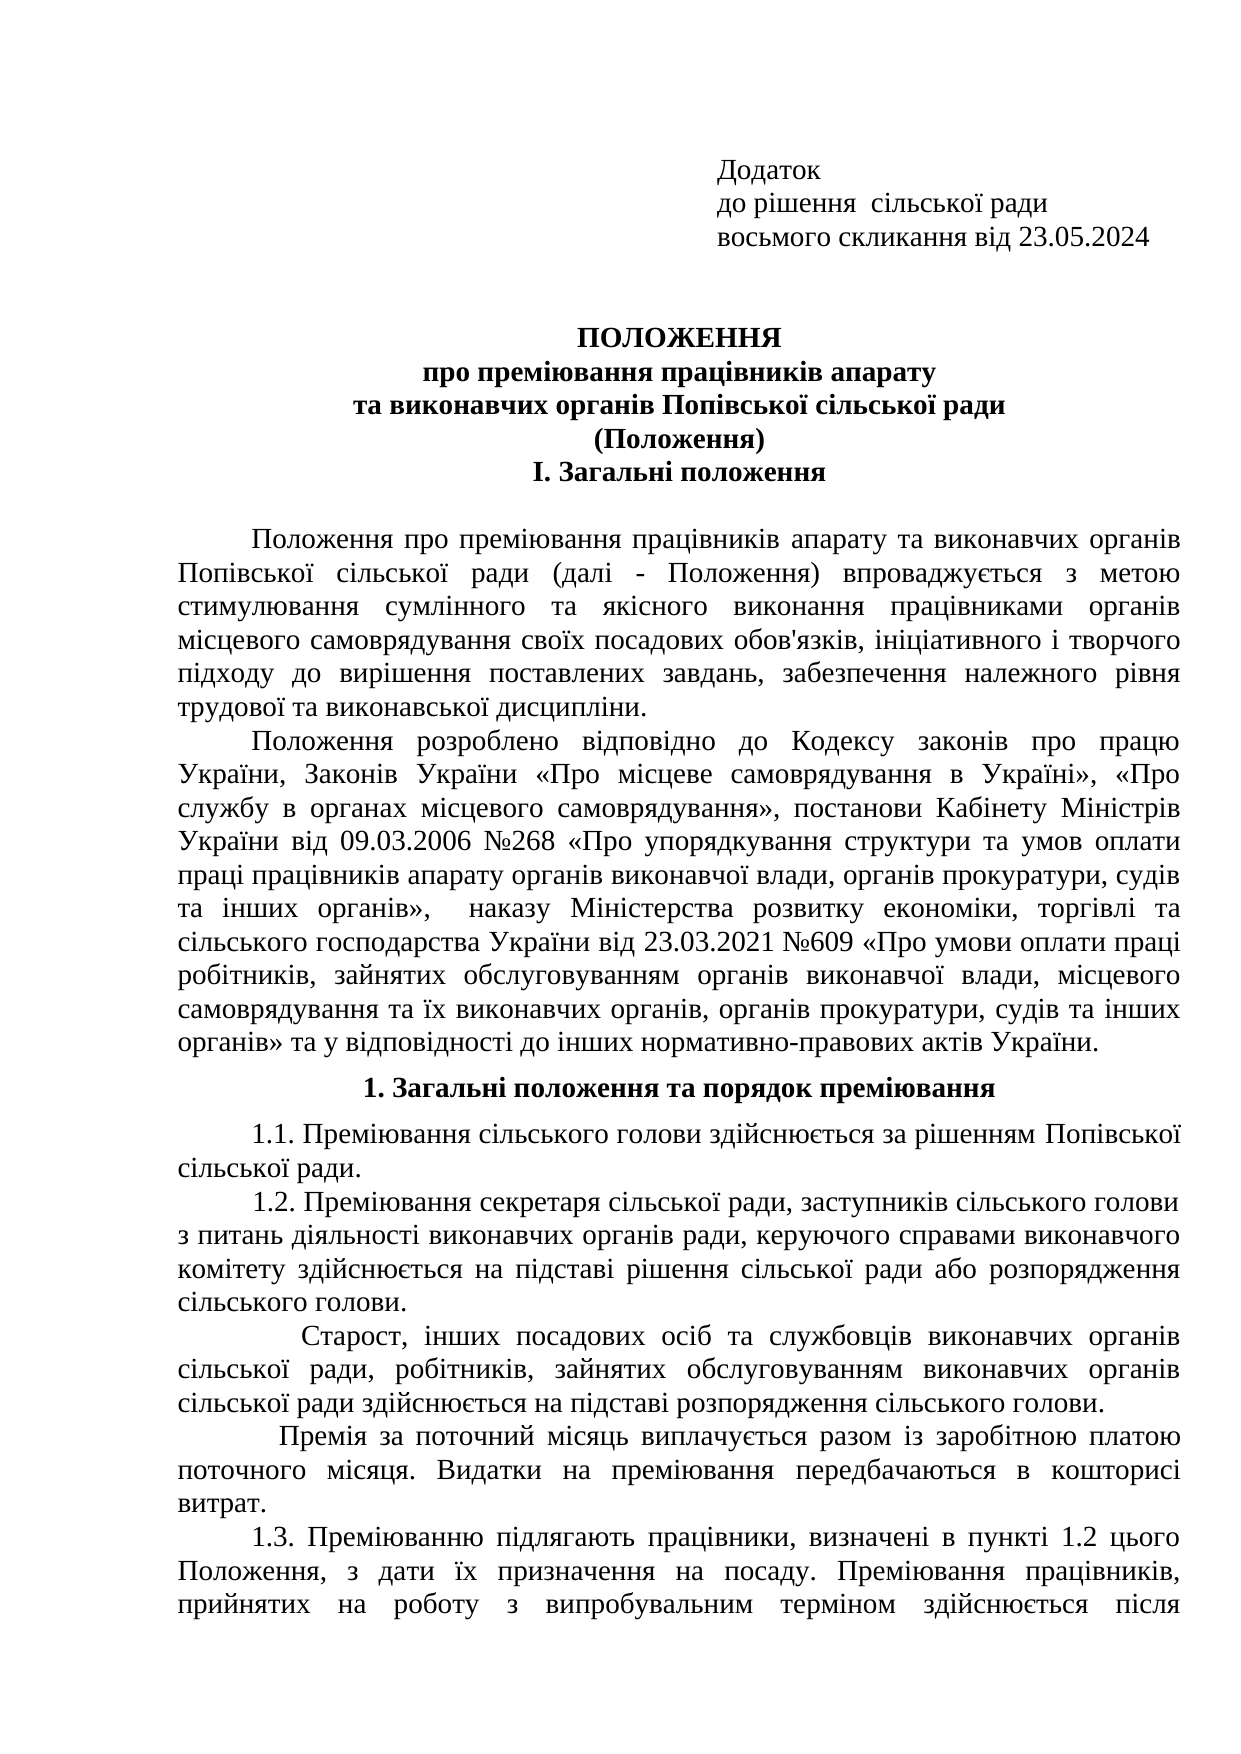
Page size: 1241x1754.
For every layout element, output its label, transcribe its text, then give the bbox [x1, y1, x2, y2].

list Старост, інших посадових осіб та службовців виконавчих органів сільської ради, робітників, зайнятих обслуговуванням виконавчих органів сільської ради здійснюється на підставі розпорядження сільського голови. [177, 1318, 1181, 1418]
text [177, 1519, 1181, 1620]
list 1.1. Преміювання сільського голови здійснюється за рішенням Попівської сільської ради. [177, 1117, 1181, 1184]
text Положення про преміювання працівників апарату та виконавчих органів Попівської сільської ради (далі - Положення) впроваджується з метою стимулювання сумлінного та якісного виконання працівниками органів місцевого самоврядування своїх посадових обов'язків, ініціативного і творчого підходу до вирішення поставлених завдань, забезпечення належного рівня трудової та виконавської дисципліни. [177, 521, 1181, 723]
text та виконавчих органів Попівської сільської ради [177, 387, 1181, 421]
text восьмого скликання від 23.05.2024 [177, 219, 1181, 253]
text (Положення) [177, 421, 1181, 454]
text Додаток [177, 152, 1181, 186]
text І. Загальні положення [177, 454, 1181, 488]
text про преміювання працівників апарату [177, 354, 1181, 387]
subtitle 1. Загальні положення та порядок преміювання [177, 1071, 1181, 1104]
text Положення розроблено відповідно до Кодексу законів про працю України, Законів України «Про місцеве самоврядування в Україні», «Про службу в органах місцевого самоврядування», постанови Кабінету Міністрів України від 09.03.2006 №268 «Про упорядкування структури та умов оплати праці працівників апарату органів виконавчої влади, органів прокуратури, судів та інших органів», наказу Міністерства розвитку економіки, торгівлі та сільського господарства України від 23.03.2021 №609 «Про умови оплати праці робітників, зайнятих обслуговуванням органів виконавчої влади, місцевого самоврядування та їх виконавчих органів, органів прокуратури, судів та інших органів» та у відповідності до інших нормативно-правових актів України. [177, 723, 1181, 924]
list Премія за поточний місяць виплачується разом із заробітною платою поточного місяця. Видатки на преміювання передбачаються в кошторисі витрат. [177, 1418, 1181, 1519]
text до рішення сільської ради [177, 186, 1181, 219]
list 1.2. Преміювання секретаря сільської ради, заступників сільського голови з питань діяльності виконавчих органів ради, керуючого справами виконавчого комітету здійснюється на підставі рішення сільської ради або розпорядження сільського голови. [177, 1184, 1181, 1318]
text ПОЛОЖЕННЯ [177, 320, 1181, 354]
